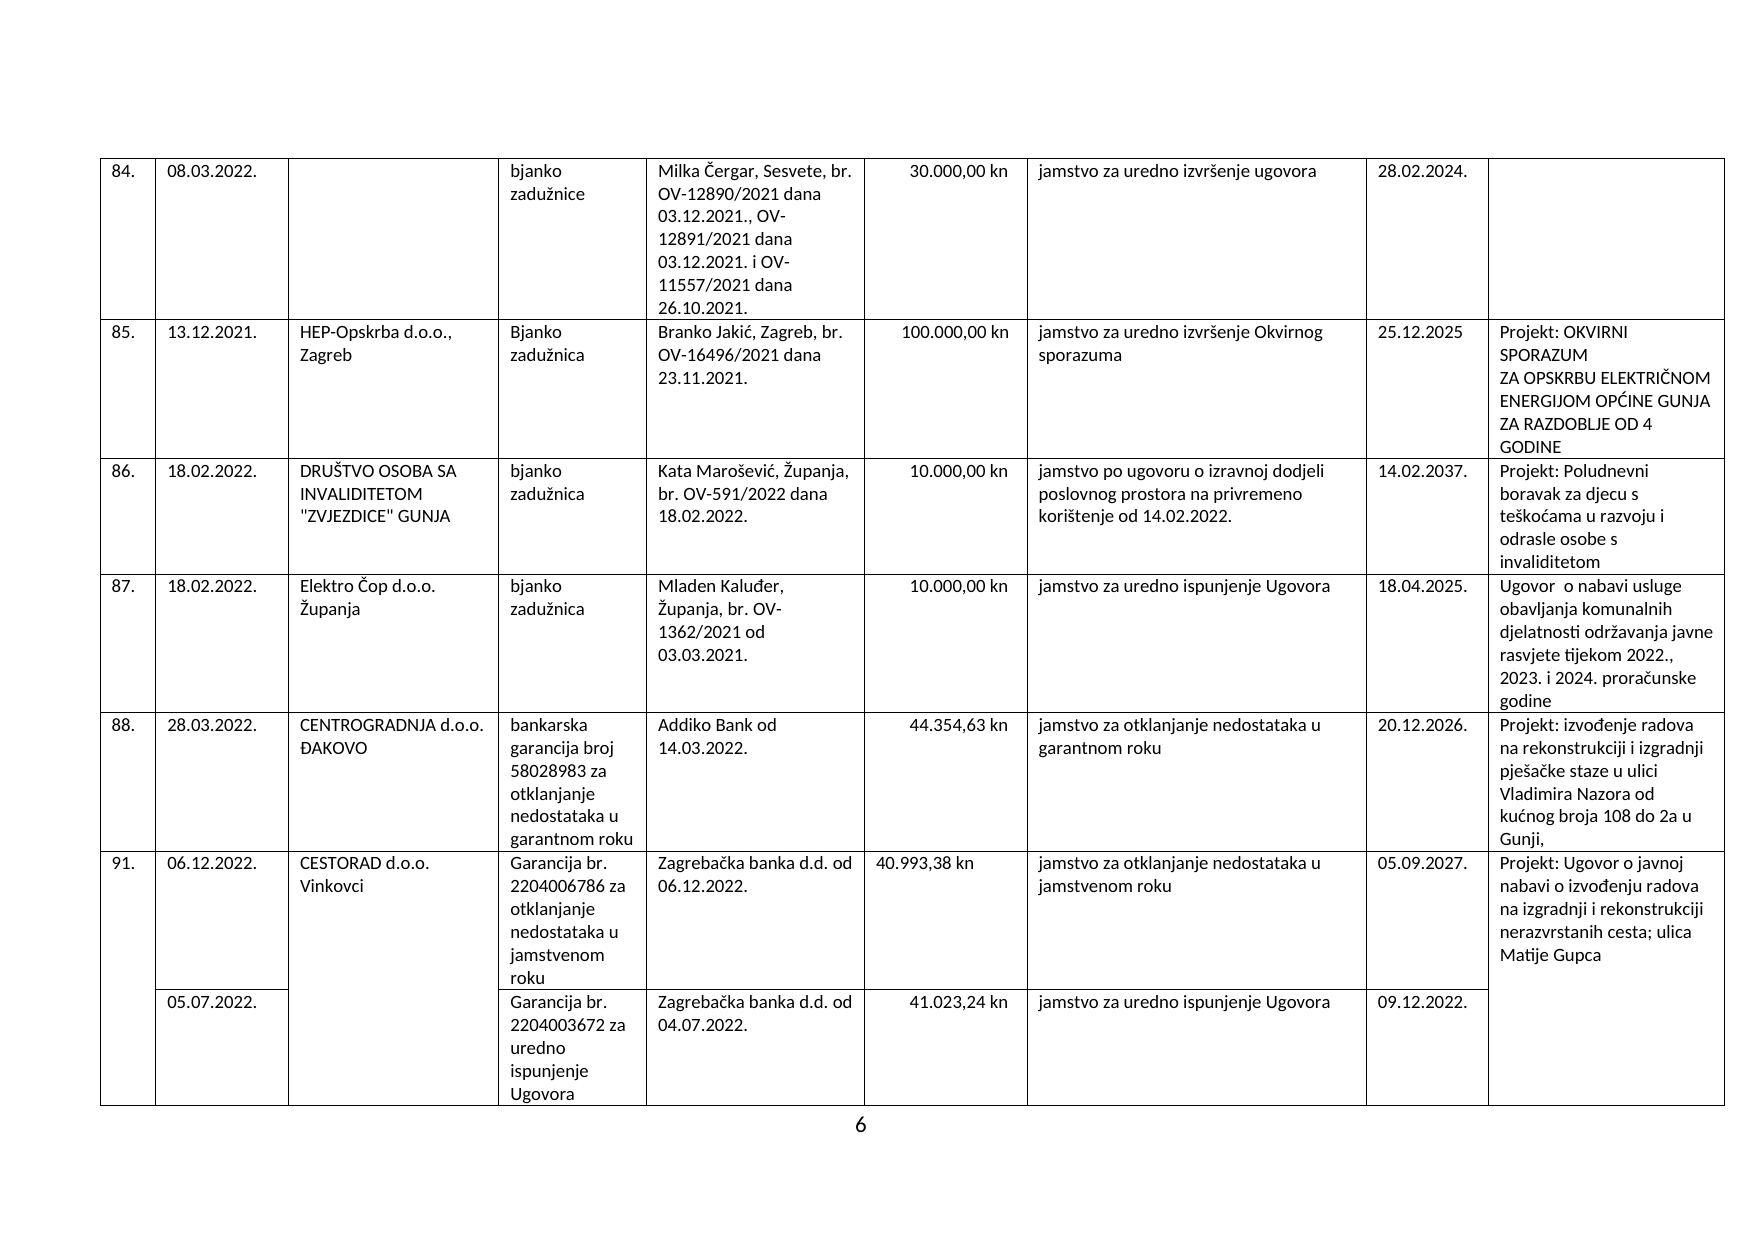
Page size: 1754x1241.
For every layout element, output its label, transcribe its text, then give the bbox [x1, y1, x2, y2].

table_cell 88. [101, 713, 155, 851]
table_cell 40.993,38 kn [865, 852, 1027, 989]
table_cell 87. [101, 575, 155, 712]
table_cell 91. [101, 852, 155, 1105]
table_cell Mladen Kaluđer, Županja, br. OV-1362/2021 od 03.03.2021. [647, 575, 864, 712]
table_cell Projekt: izvođenje radova na rekonstrukciji i izgradnji pješačke staze u ulici Vladimira Nazora od kućnog broja 108 do 2a u Gunji, [1489, 713, 1724, 851]
table_cell 85. [101, 320, 155, 458]
table_cell bjanko zadužnica [499, 459, 646, 573]
table_cell Projekt: OKVIRNI SPORAZUM ZA OPSKRBU ELEKTRIČNOM ENERGIJOM OPĆINE GUNJA ZA RAZDOBLJE OD 4 GODINE [1489, 320, 1724, 458]
table_cell CENTROGRADNJA d.o.o. ĐAKOVO [289, 713, 498, 851]
table_cell 18.02.2022. [156, 575, 288, 712]
table_cell Projekt: Ugovor o javnoj nabavi o izvođenju radova na izgradnji i rekonstrukciji nerazvrstanih cesta; ulica Matije Gupca [1489, 852, 1724, 1105]
table_cell 06.12.2022. [156, 852, 288, 989]
table_cell 25.12.2025 [1367, 320, 1488, 458]
table_cell HEP-Opskrba d.o.o., Zagreb [289, 320, 498, 458]
table_cell bankarska garancija broj 58028983 za otklanjanje nedostataka u garantnom roku [499, 713, 646, 851]
table_cell Garancija br. 2204006786 za otklanjanje nedostataka u jamstvenom roku [499, 852, 646, 989]
table_cell jamstvo za otklanjanje nedostataka u jamstvenom roku [1028, 852, 1366, 989]
table_cell 18.04.2025. [1367, 575, 1488, 712]
table_cell Garancija br. 2204003672 za uredno ispunjenje Ugovora [499, 990, 646, 1105]
table_cell jamstvo po ugovoru o izravnoj dodjeli poslovnog prostora na privremeno korištenje od 14.02.2022. [1028, 459, 1366, 573]
table_cell DRUŠTVO OSOBA SA INVALIDITETOM "ZVJEZDICE" GUNJA [289, 459, 498, 573]
table_cell 08.03.2022. [156, 159, 288, 319]
table_cell 44.354,63 kn [865, 713, 1027, 851]
table_cell 20.12.2026. [1367, 713, 1488, 851]
table_cell 30.000,00 kn [865, 159, 1027, 319]
table_cell CESTORAD d.o.o. Vinkovci [289, 852, 498, 1105]
table_cell 28.02.2024. [1367, 159, 1488, 319]
table_cell bjanko zadužnica [499, 575, 646, 712]
table_cell 05.07.2022. [156, 990, 288, 1105]
table_cell jamstvo za uredno izvršenje Okvirnog sporazuma [1028, 320, 1366, 458]
table_cell 86. [101, 459, 155, 573]
table_cell Zagrebačka banka d.d. od 04.07.2022. [647, 990, 864, 1105]
table_cell 28.03.2022. [156, 713, 288, 851]
table_cell Bjanko zadužnica [499, 320, 646, 458]
table_cell Ugovor o nabavi usluge obavljanja komunalnih djelatnosti održavanja javne rasvjete tijekom 2022., 2023. i 2024. proračunske godine [1489, 575, 1724, 712]
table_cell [1028, 990, 1366, 1105]
table_cell Branko Jakić, Zagreb, br. OV-16496/2021 dana 23.11.2021. [647, 320, 864, 458]
table_cell Milka Čergar, Sesvete, br. OV-12890/2021 dana 03.12.2021., OV-12891/2021 dana 03.12.2021. i OV-11557/2021 dana 26.10.2021. [647, 159, 864, 319]
table_cell jamstvo za uredno ispunjenje Ugovora [1028, 575, 1366, 712]
table_cell bjanko zadužnice [499, 159, 646, 319]
table_cell 10.000,00 kn [865, 459, 1027, 573]
table_cell 05.09.2027. [1367, 852, 1488, 989]
table_cell 100.000,00 kn [865, 320, 1027, 458]
table_cell jamstvo za otklanjanje nedostataka u garantnom roku [1028, 713, 1366, 851]
table_cell 14.02.2037. [1367, 459, 1488, 573]
table_cell Addiko Bank od 14.03.2022. [647, 713, 864, 851]
table_cell 18.02.2022. [156, 459, 288, 573]
table_cell Elektro Čop d.o.o. Županja [289, 575, 498, 712]
table_cell Kata Marošević, Županja, br. OV-591/2022 dana 18.02.2022. [647, 459, 864, 573]
table_cell 41.023,24 kn [865, 990, 1027, 1105]
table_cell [1028, 159, 1366, 319]
table_cell 13.12.2021. [156, 320, 288, 458]
table_cell 09.12.2022. [1367, 990, 1488, 1105]
table_cell 10.000,00 kn [865, 575, 1027, 712]
table_cell Zagrebačka banka d.d. od 06.12.2022. [647, 852, 864, 989]
table_cell Projekt: Poludnevni boravak za djecu s teškoćama u razvoju i odrasle osobe s invaliditetom [1489, 459, 1724, 573]
